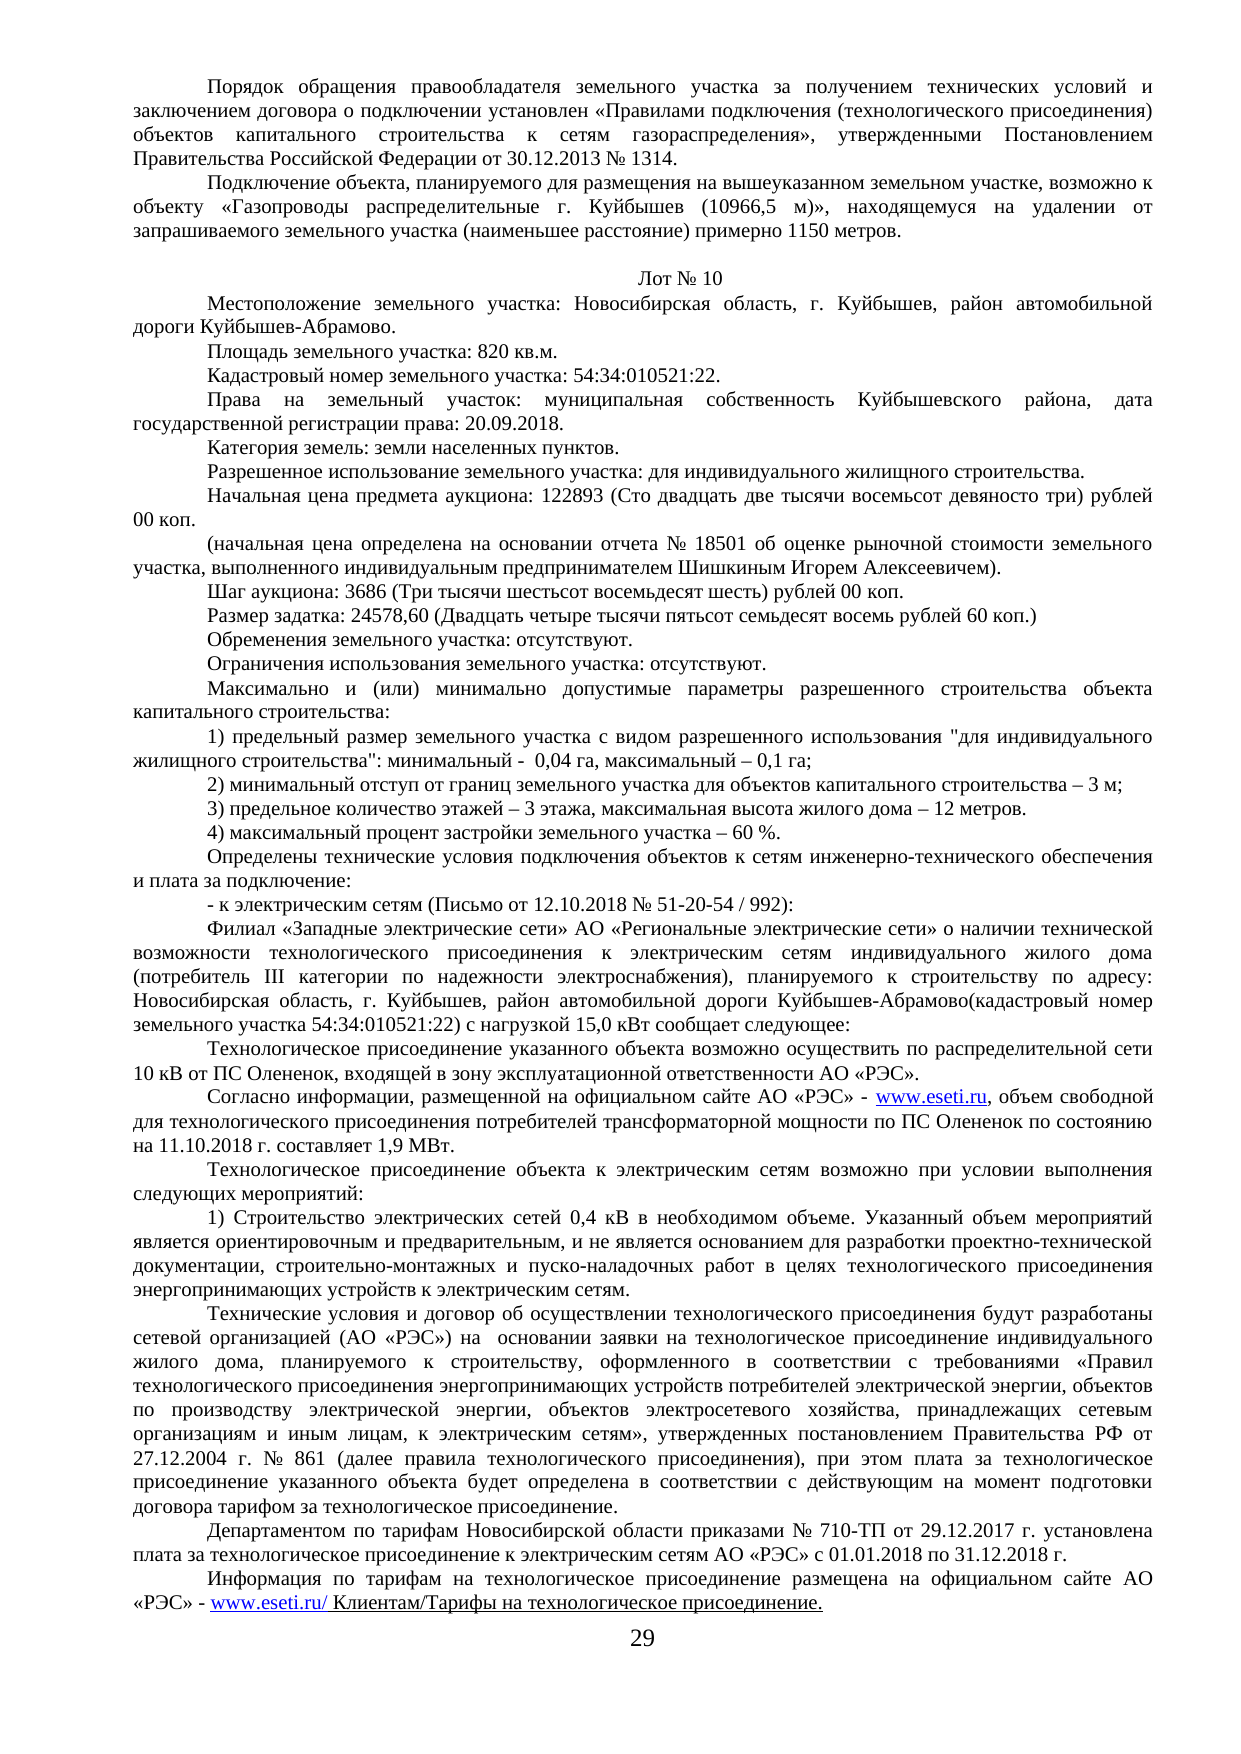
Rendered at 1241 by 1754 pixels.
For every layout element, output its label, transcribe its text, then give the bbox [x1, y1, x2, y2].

text Ограничения использования земельного участка: отсутствуют. [133, 651, 1154, 675]
text Категория земель: земли населенных пунктов. [133, 435, 1154, 459]
text Обременения земельного участка: отсутствуют. [133, 627, 1154, 651]
text Права на земельный участок: муниципальная собственность Куйбышевского района, дата государственной регистрации права: 20.09.2018. [133, 387, 1154, 435]
text Лот № 10 [133, 266, 1154, 290]
text Технические условия и договор об осуществлении технологического присоединения будут разработаны сетевой организацией (АО «РЭС») на основании заявки на технологическое присоединение индивидуального жилого дома, планируемого к строительству, оформленного в соответствии с требованиями «Правил технологического присоединения энергопринимающих устройств потребителей электрической энергии, объектов по производству электрической энергии, объектов электросетевого хозяйства, принадлежащих сетевым организациям и иным лицам, к электрическим сетям», утвержденных постановлением Правительства РФ от 27.12.2004 г. № 861 (далее правила технологического присоединения), при этом плата за технологическое присоединение указанного объекта будет определена в соответствии с действующим на момент подготовки договора тарифом за технологическое присоединение. [133, 1301, 1154, 1518]
text Шаг аукциона: 3686 (Три тысячи шестьсот восемьдесят шесть) рублей 00 коп. [133, 579, 1154, 603]
text Технологическое присоединение указанного объекта возможно осуществить по распределительной сети 10 кВ от ПС Олененок, входящей в зону эксплуатационной ответственности АО «РЭС». [133, 1036, 1154, 1084]
text Площадь земельного участка: 820 кв.м. [133, 338, 1154, 363]
text Порядок обращения правообладателя земельного участка за получением технических условий и заключением договора о подключении установлен «Правилами подключения (технологического присоединения) объектов капитального строительства к сетям газораспределения», утвержденными Постановлением Правительства Российской Федерации от 30.12.2013 № 1314. [133, 74, 1154, 170]
text Местоположение земельного участка: Новосибирская область, г. Куйбышев, район автомобильной дороги Куйбышев-Абрамово. [133, 290, 1154, 338]
text Департаментом по тарифам Новосибирской области приказами № 710-ТП от 29.12.2017 г. установлена плата за технологическое присоединение к электрическим сетям АО «РЭС» с 01.01.2018 по 31.12.2018 г. [133, 1518, 1154, 1566]
text 3) предельное количество этажей – 3 этажа, максимальная высота жилого дома – 12 метров. [133, 796, 1154, 820]
text 4) максимальный процент застройки земельного участка – 60 %. [133, 820, 1154, 844]
text 2) минимальный отступ от границ земельного участка для объектов капитального строительства – 3 м; [133, 772, 1154, 796]
text 1) Строительство электрических сетей 0,4 кВ в необходимом объеме. Указанный объем мероприятий является ориентировочным и предварительным, и не является основанием для разработки проектно-технической документации, строительно-монтажных и пуско-наладочных работ в целях технологического присоединения энергопринимающих устройств к электрическим сетям. [133, 1205, 1154, 1301]
text Разрешенное использование земельного участка: для индивидуального жилищного строительства. [133, 459, 1154, 483]
text Максимально и (или) минимально допустимые параметры разрешенного строительства объекта капитального строительства: [133, 675, 1154, 723]
text Подключение объекта, планируемого для размещения на вышеуказанном земельном участке, возможно к объекту «Газопроводы распределительные г. Куйбышев (10966,5 м)», находящемуся на удалении от запрашиваемого земельного участка (наименьшее расстояние) примерно 1150 метров. [133, 170, 1154, 242]
text (начальная цена определена на основании отчета № 18501 об оценке рыночной стоимости земельного участка, выполненного индивидуальным предпринимателем Шишкиным Игорем Алексеевичем). [133, 531, 1154, 579]
text 1) предельный размер земельного участка с видом разрешенного использования "для индивидуального жилищного строительства": минимальный - 0,04 га, максимальный – 0,1 га; [133, 723, 1154, 772]
text Размер задатка: 24578,60 (Двадцать четыре тысячи пятьсот семьдесят восемь рублей 60 коп.) [133, 603, 1154, 627]
text Филиал «Западные электрические сети» АО «Региональные электрические сети» о наличии технической возможности технологического присоединения к электрическим сетям индивидуального жилого дома (потребитель III категории по надежности электроснабжения), планируемого к строительству по адресу: Новосибирская область, г. Куйбышев, район автомобильной дороги Куйбышев-Абрамово(кадастровый номер земельного участка 54:34:010521:22) с нагрузкой 15,0 кВт сообщает следующее: [133, 916, 1154, 1036]
text Согласно информации, размещенной на официальном сайте АО «РЭС» - www.eseti.ru, объем свободной для технологического присоединения потребителей трансформаторной мощности по ПС Олененок по состоянию на 11.10.2018 г. составляет 1,9 МВт. [133, 1084, 1154, 1157]
text - к электрическим сетям (Письмо от 12.10.2018 № 51-20-54 / 992): [133, 892, 1154, 916]
text Определены технические условия подключения объектов к сетям инженерно-технического обеспечения и плата за подключение: [133, 844, 1154, 892]
text Кадастровый номер земельного участка: 54:34:010521:22. [133, 363, 1154, 387]
text Начальная цена предмета аукциона: 122893 (Сто двадцать две тысячи восемьсот девяносто три) рублей 00 коп. [133, 483, 1154, 531]
text Информация по тарифам на технологическое присоединение размещена на официальном сайте АО «РЭС» - www.eseti.ru/ Клиентам/Тарифы на технологическое присоединение. [133, 1566, 1154, 1614]
text Технологическое присоединение объекта к электрическим сетям возможно при условии выполнения следующих мероприятий: [133, 1157, 1154, 1205]
